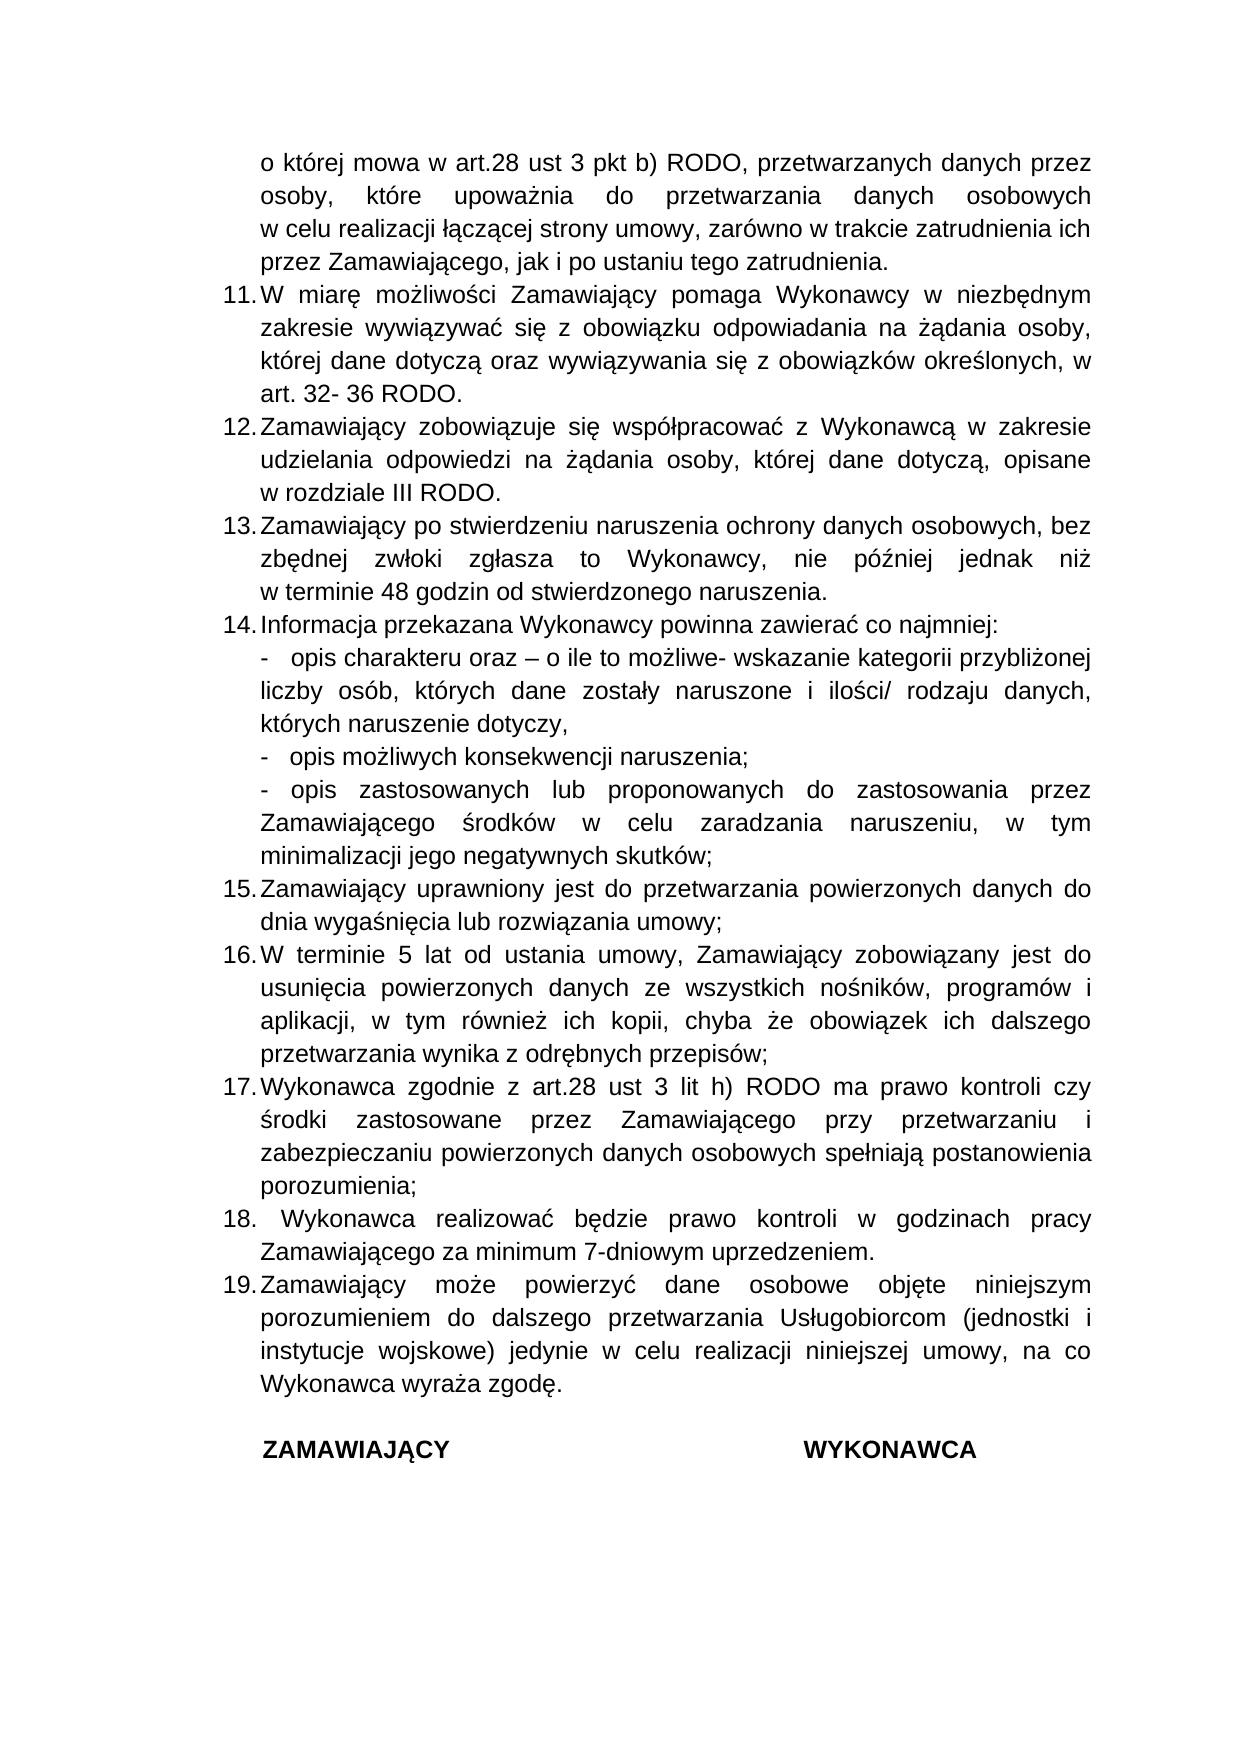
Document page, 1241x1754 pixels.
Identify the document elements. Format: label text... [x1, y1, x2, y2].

list W miarę możliwości Zamawiający pomaga Wykonawcy w niezbędnym zakresie wywiązywać się z obowiązku odpowiadania na żądania osoby, której dane dotyczą oraz wywiązywania się z obowiązków określonych, w art. 32- 36 RODO. [223, 280, 1093, 407]
list Wykonawca zgodnie z art.28 ust 3 lit h) RODO ma prawo kontroli czy środki zastosowane przez Zamawiającego przy przetwarzaniu i zabezpieczaniu powierzonych danych osobowych spełniają postanowienia porozumienia; [223, 1072, 1093, 1200]
list Zamawiający może powierzyć dane osobowe objęte niniejszym porozumieniem do dalszego przetwarzania Usługobiorcom (jednostki i instytucje wojskowe) jedynie w celu realizacji niniejszej umowy, na co Wykonawca wyraża zgodę. [223, 1270, 1093, 1398]
text - opis możliwych konsekwencji naruszenia; [260, 742, 1093, 771]
text ZAMAWIAJĄCY WYKONAWCA [148, 1435, 1093, 1464]
text - opis zastosowanych lub proponowanych do zastosowania przez Zamawiającego środków w celu zaradzania naruszeniu, w tym minimalizacji jego negatywnych skutków; [260, 775, 1093, 870]
text - opis charakteru oraz – o ile to możliwe- wskazanie kategorii przybliżonej liczby osób, których dane zostały naruszone i ilości/ rodzaju danych, których naruszenie dotyczy, [260, 643, 1093, 738]
list Zamawiający zobowiązuje się współpracować z Wykonawcą w zakresie udzielania odpowiedzi na żądania osoby, której dane dotyczą, opisane w rozdziale III RODO. [223, 412, 1093, 507]
list Wykonawca realizować będzie prawo kontroli w godzinach pracy Zamawiającego za minimum 7-dniowym uprzedzeniem. [223, 1204, 1093, 1266]
list W terminie 5 lat od ustania umowy, Zamawiający zobowiązany jest do usunięcia powierzonych danych ze wszystkich nośników, programów i aplikacji, w tym również ich kopii, chyba że obowiązek ich dalszego przetwarzania wynika z odrębnych przepisów; [223, 940, 1093, 1068]
list Zamawiający po stwierdzeniu naruszenia ochrony danych osobowych, bez zbędnej zwłoki zgłasza to Wykonawcy, nie później jednak niż w terminie 48 godzin od stwierdzonego naruszenia. [223, 511, 1093, 606]
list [223, 148, 1093, 275]
list Zamawiający uprawniony jest do przetwarzania powierzonych danych do dnia wygaśnięcia lub rozwiązania umowy; [223, 874, 1093, 936]
list Informacja przekazana Wykonawcy powinna zawierać co najmniej: [223, 610, 1093, 639]
